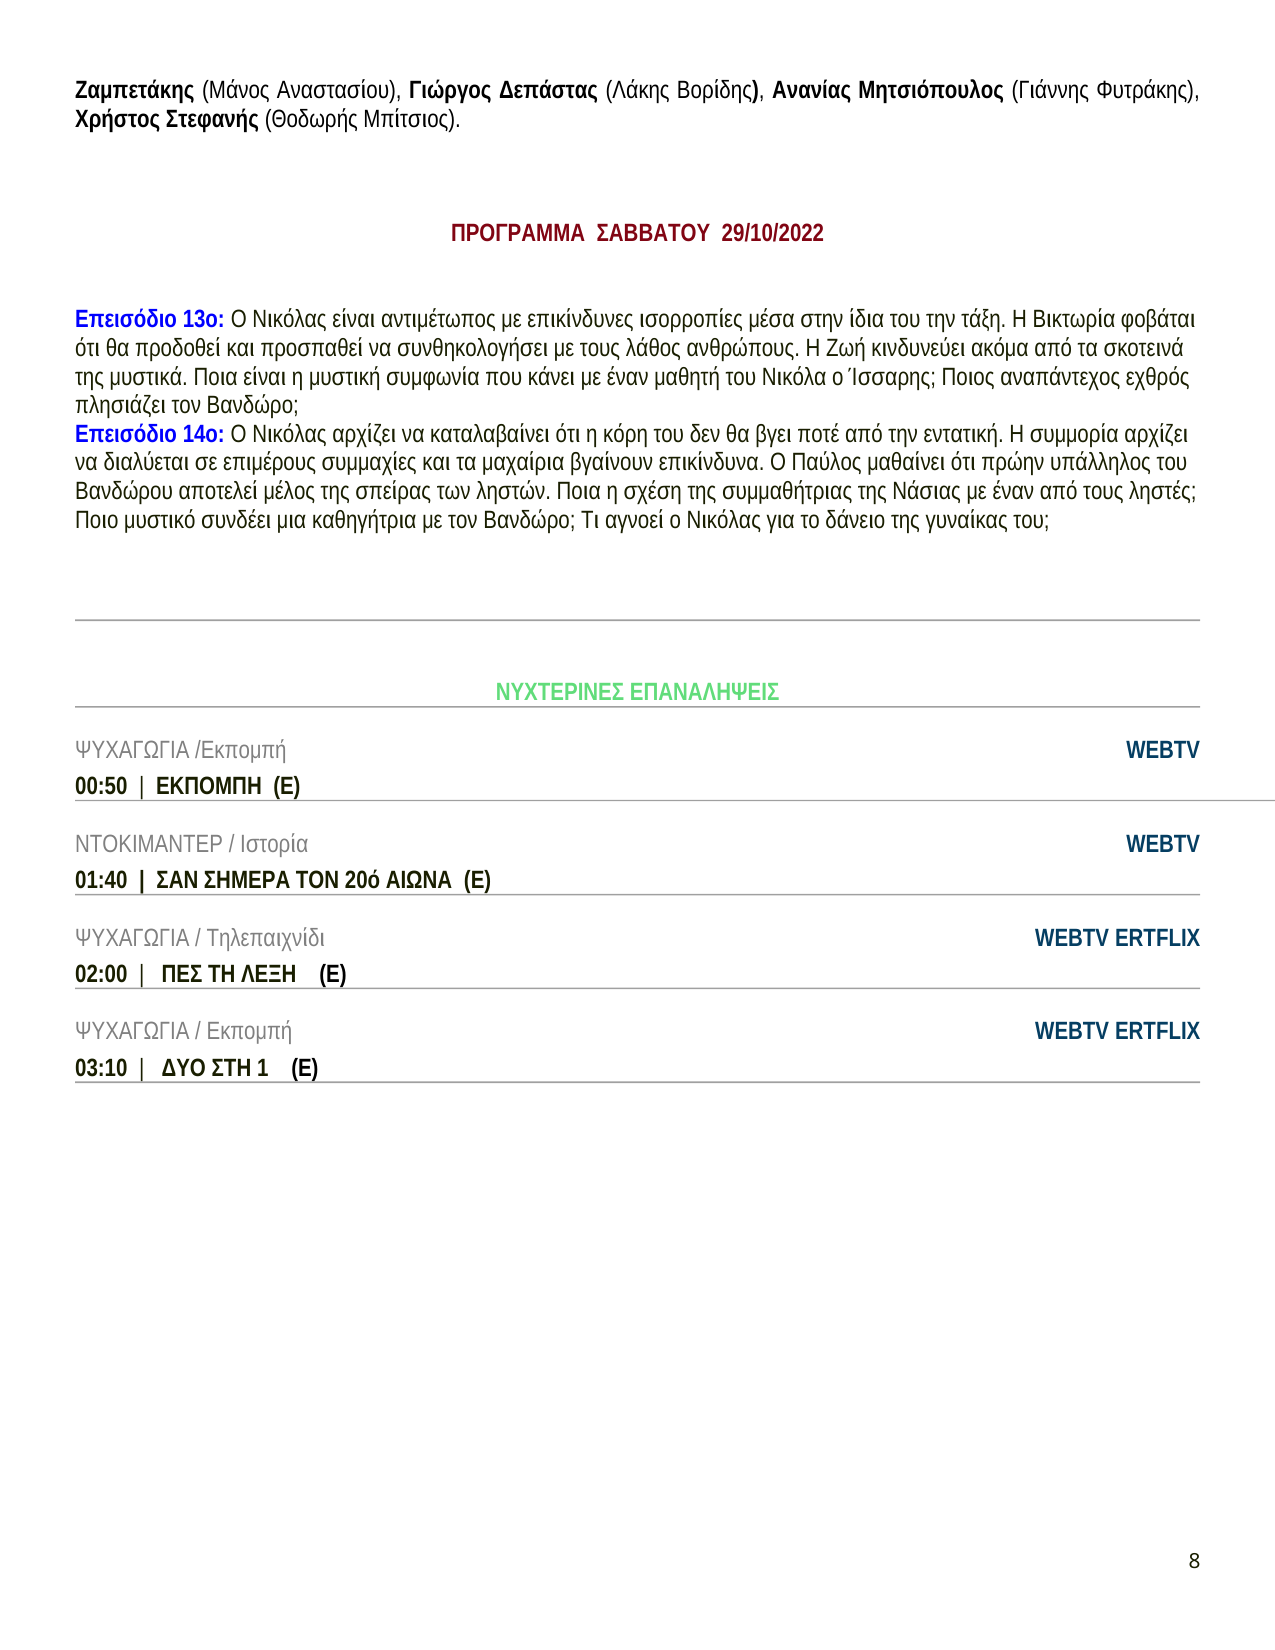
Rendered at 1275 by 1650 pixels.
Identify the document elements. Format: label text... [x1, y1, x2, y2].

text 00:50 | ΕΚΠΟΜΠΗ (E) [75, 763, 1200, 799]
text Επεισόδιο 13ο: Ο Νικόλας είναι αντιμέτωπος με επικίνδυνες ισορροπίες μέσα στην ίδια του την τάξη. Η Βικτωρία φοβάται ότι θα προδοθεί και προσπαθεί να συνθηκολογήσει με τους λάθος ανθρώπους. Η Ζωή κινδυνεύει ακόμα από τα σκοτεινά της μυστικά. Ποια είναι η μυστική συμφωνία που κάνει με έναν μαθητή του Νικόλα ο Ίσσαρης; Ποιος αναπάντεχος εχθρός πλησιάζει τον Βανδώρο; [75, 304, 1200, 419]
text 02:00 | ΠΕΣ ΤΗ ΛΕΞΗ (E) [75, 951, 1200, 987]
table_header WEBTV [638, 829, 1200, 857]
text ΝΥΧΤΕΡΙΝΕΣ ΕΠΑΝΑΛΗΨΕΙΣ [75, 677, 1200, 706]
text ΠΡΟΓΡΑΜΜΑ ΣΑΒΒΑΤΟΥ 29/10/2022 [75, 218, 1200, 247]
table_header ΨΥΧΑΓΩΓΙΑ / Τηλεπαιχνίδι [75, 923, 637, 951]
text 01:40 | ΣΑΝ ΣΗΜΕΡΑ ΤΟΝ 20ό ΑΙΩΝΑ (E) [75, 857, 1200, 893]
text Επεισόδιο 14ο: Ο Νικόλας αρχίζει να καταλαβαίνει ότι η κόρη του δεν θα βγει ποτέ από την εντατική. Η συμμορία αρχίζει να διαλύεται σε επιμέρους συμμαχίες και τα μαχαίρια βγαίνουν επικίνδυνα. Ο Παύλος μαθαίνει ότι πρώην υπάλληλος του Βανδώρου αποτελεί μέλος της σπείρας των ληστών. Ποια η σχέση της συμμαθήτριας της Νάσιας με έναν από τους ληστές; Ποιο μυστικό συνδέει μια καθηγήτρια με τον Βανδώρο; Τι αγνοεί ο Νικόλας για το δάνειο της γυναίκας του; [75, 419, 1200, 533]
table_header WEBTV ERTFLIX [638, 1016, 1200, 1045]
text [75, 75, 1200, 132]
table_header ΨΥΧΑΓΩΓΙΑ / Εκπομπή [75, 1016, 637, 1045]
table_header WEBTV [638, 735, 1200, 763]
table_header ΝΤΟΚΙΜΑΝΤΕΡ / Ιστορία [75, 829, 637, 857]
text 03:10 | ΔΥΟ ΣΤΗ 1 (E) [75, 1045, 1200, 1081]
table_header WEBTV ERTFLIX [638, 923, 1200, 951]
table_header ΨΥΧΑΓΩΓΙΑ /Εκπομπή [75, 735, 637, 763]
